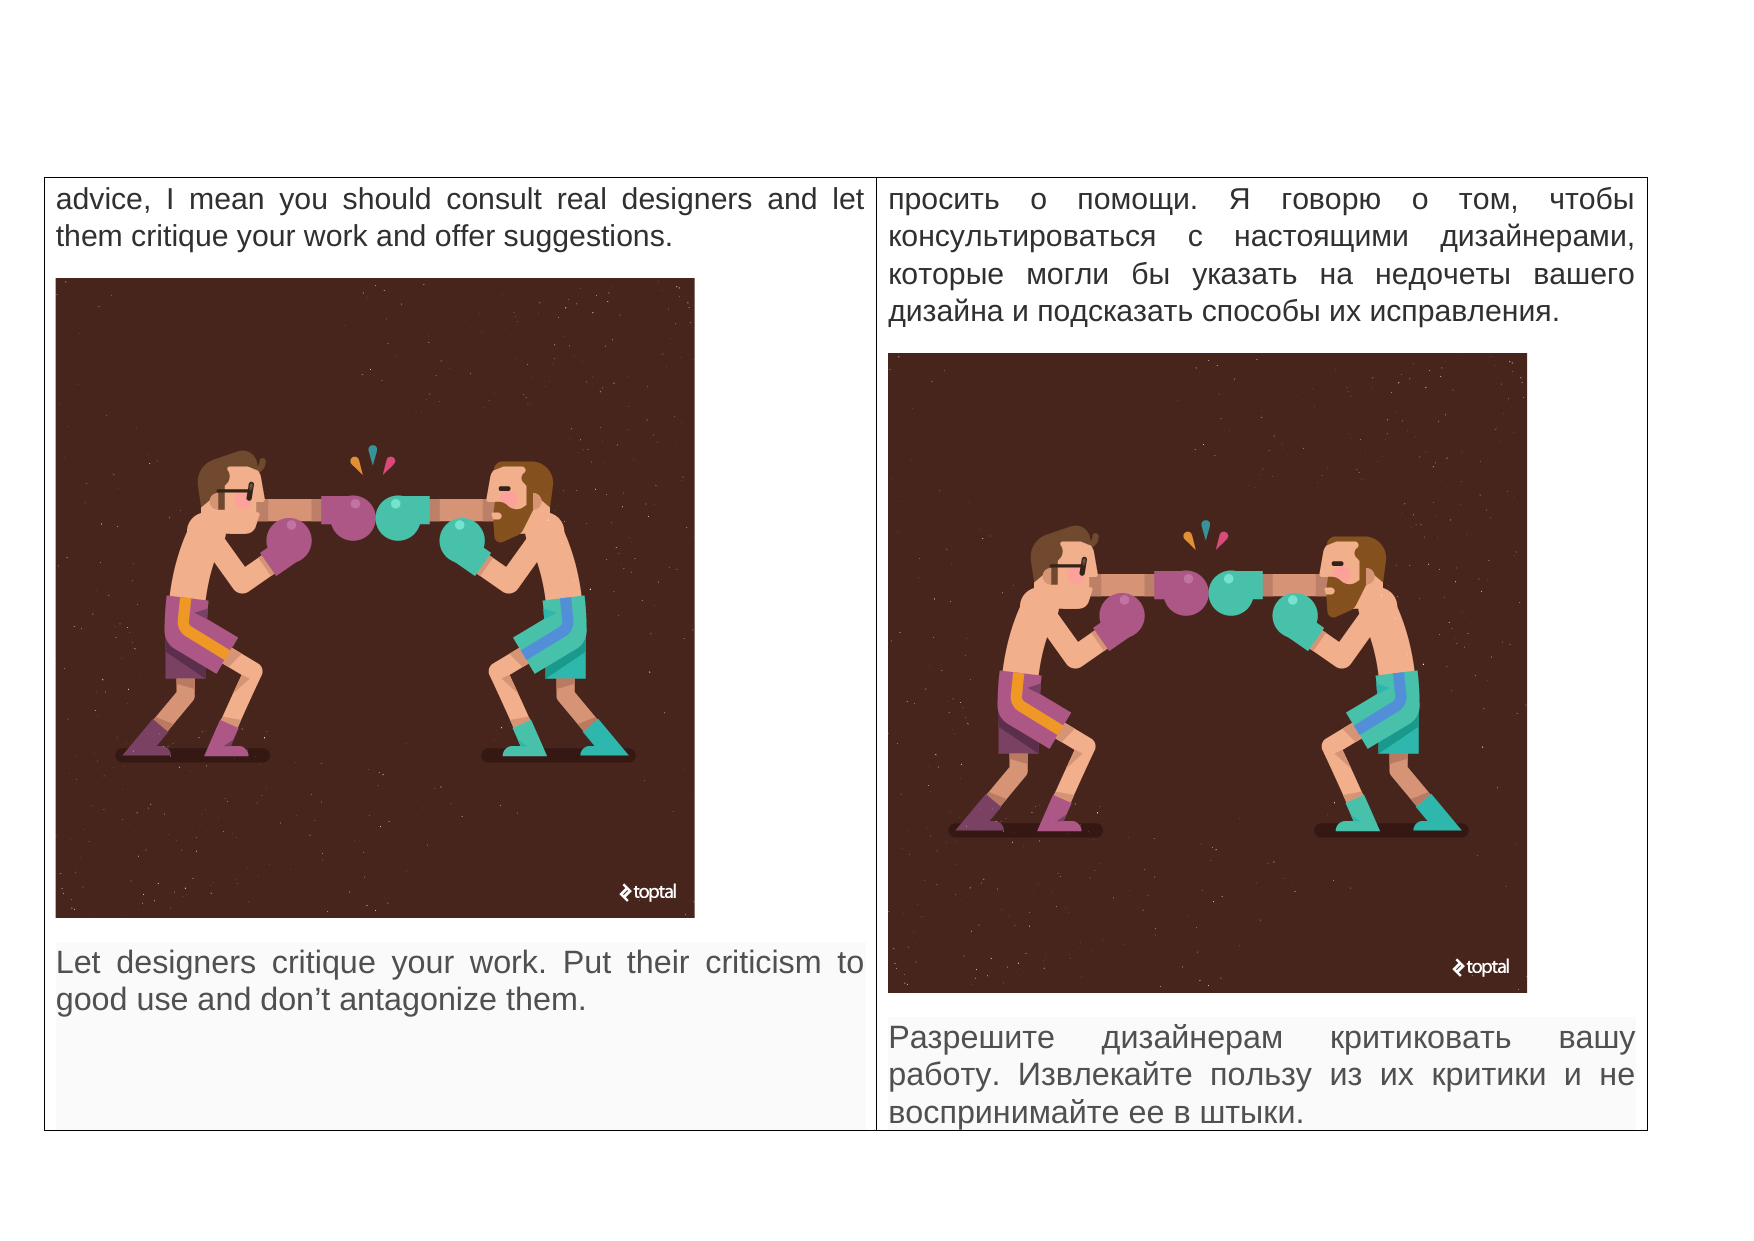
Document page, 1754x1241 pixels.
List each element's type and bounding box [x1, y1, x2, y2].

picture [55, 278, 695, 918]
table_header [45, 178, 876, 1130]
table_header [877, 178, 1647, 1130]
picture [888, 353, 1528, 993]
